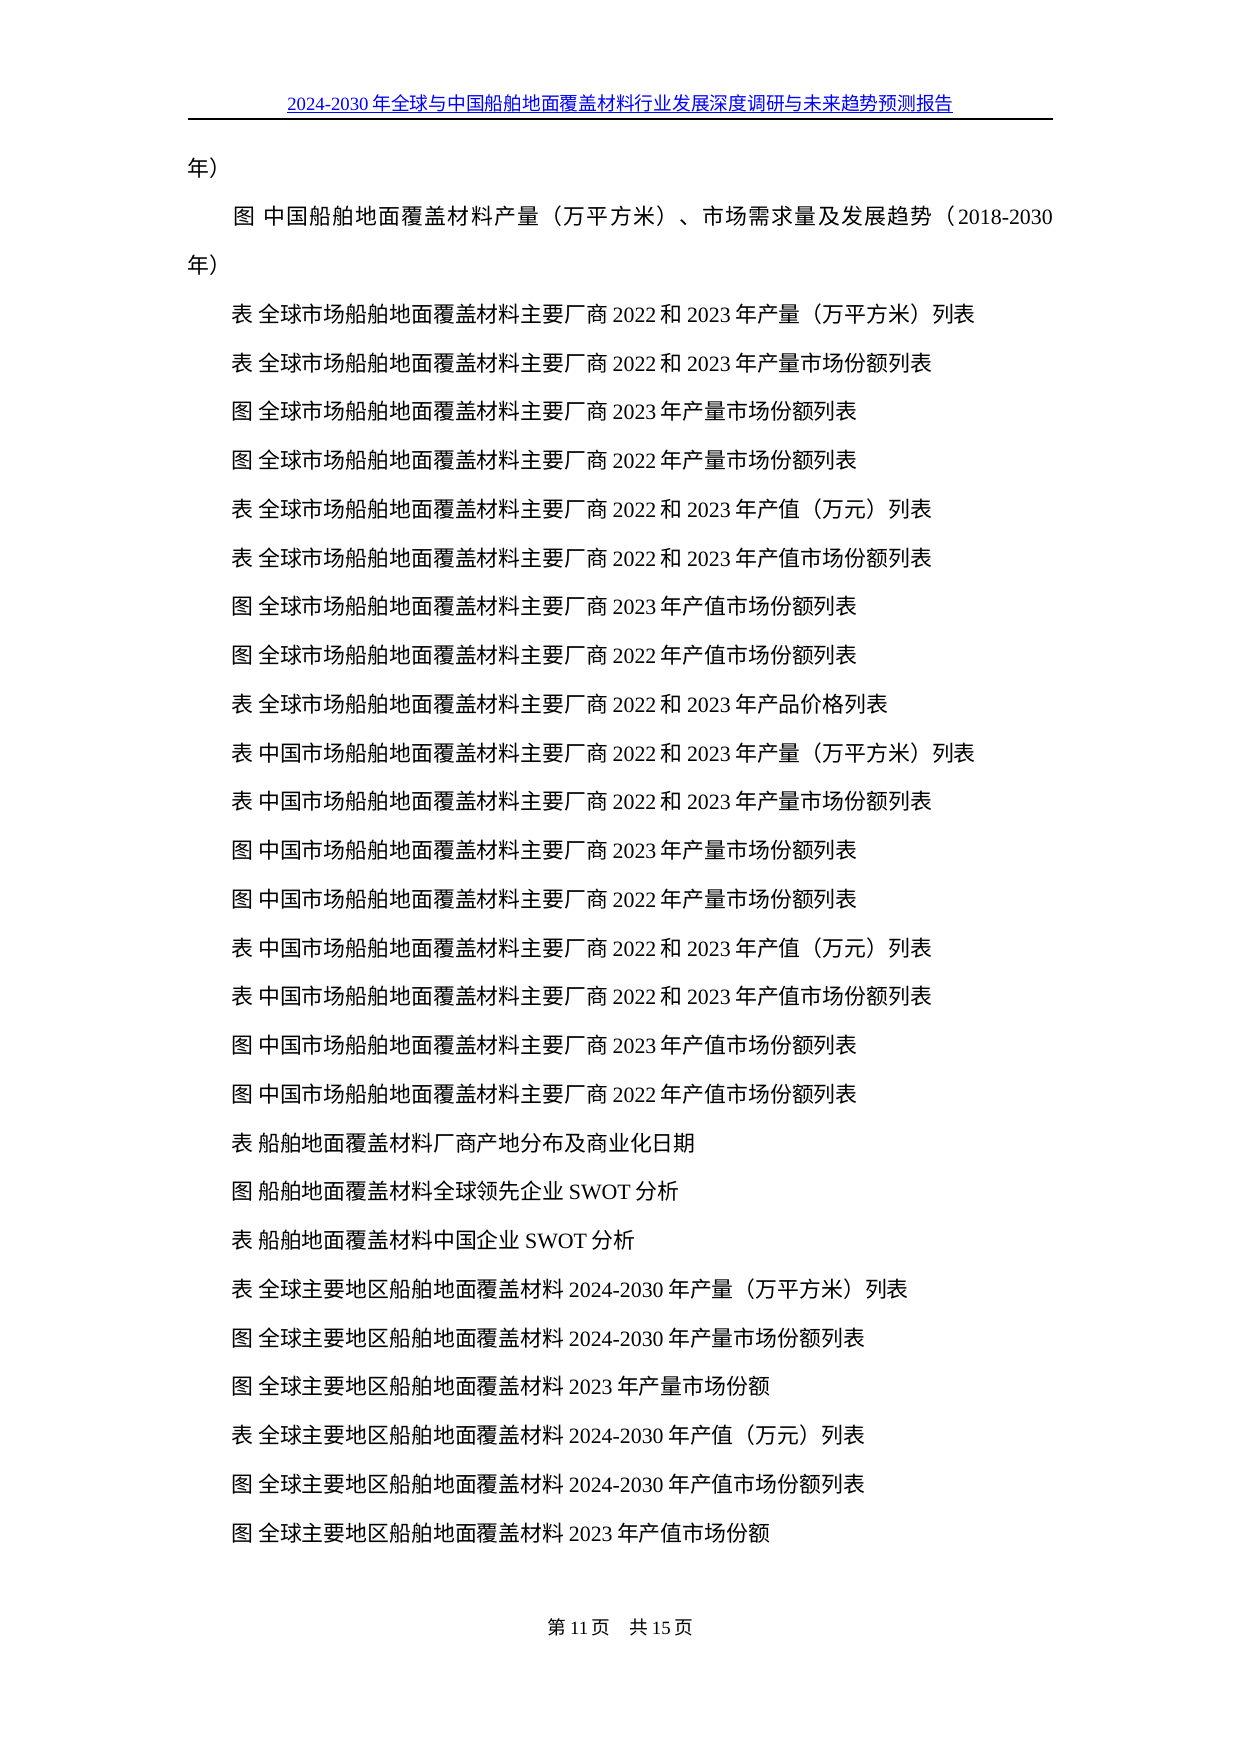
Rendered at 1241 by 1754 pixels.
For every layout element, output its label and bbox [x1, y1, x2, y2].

text [187, 150, 1053, 1548]
